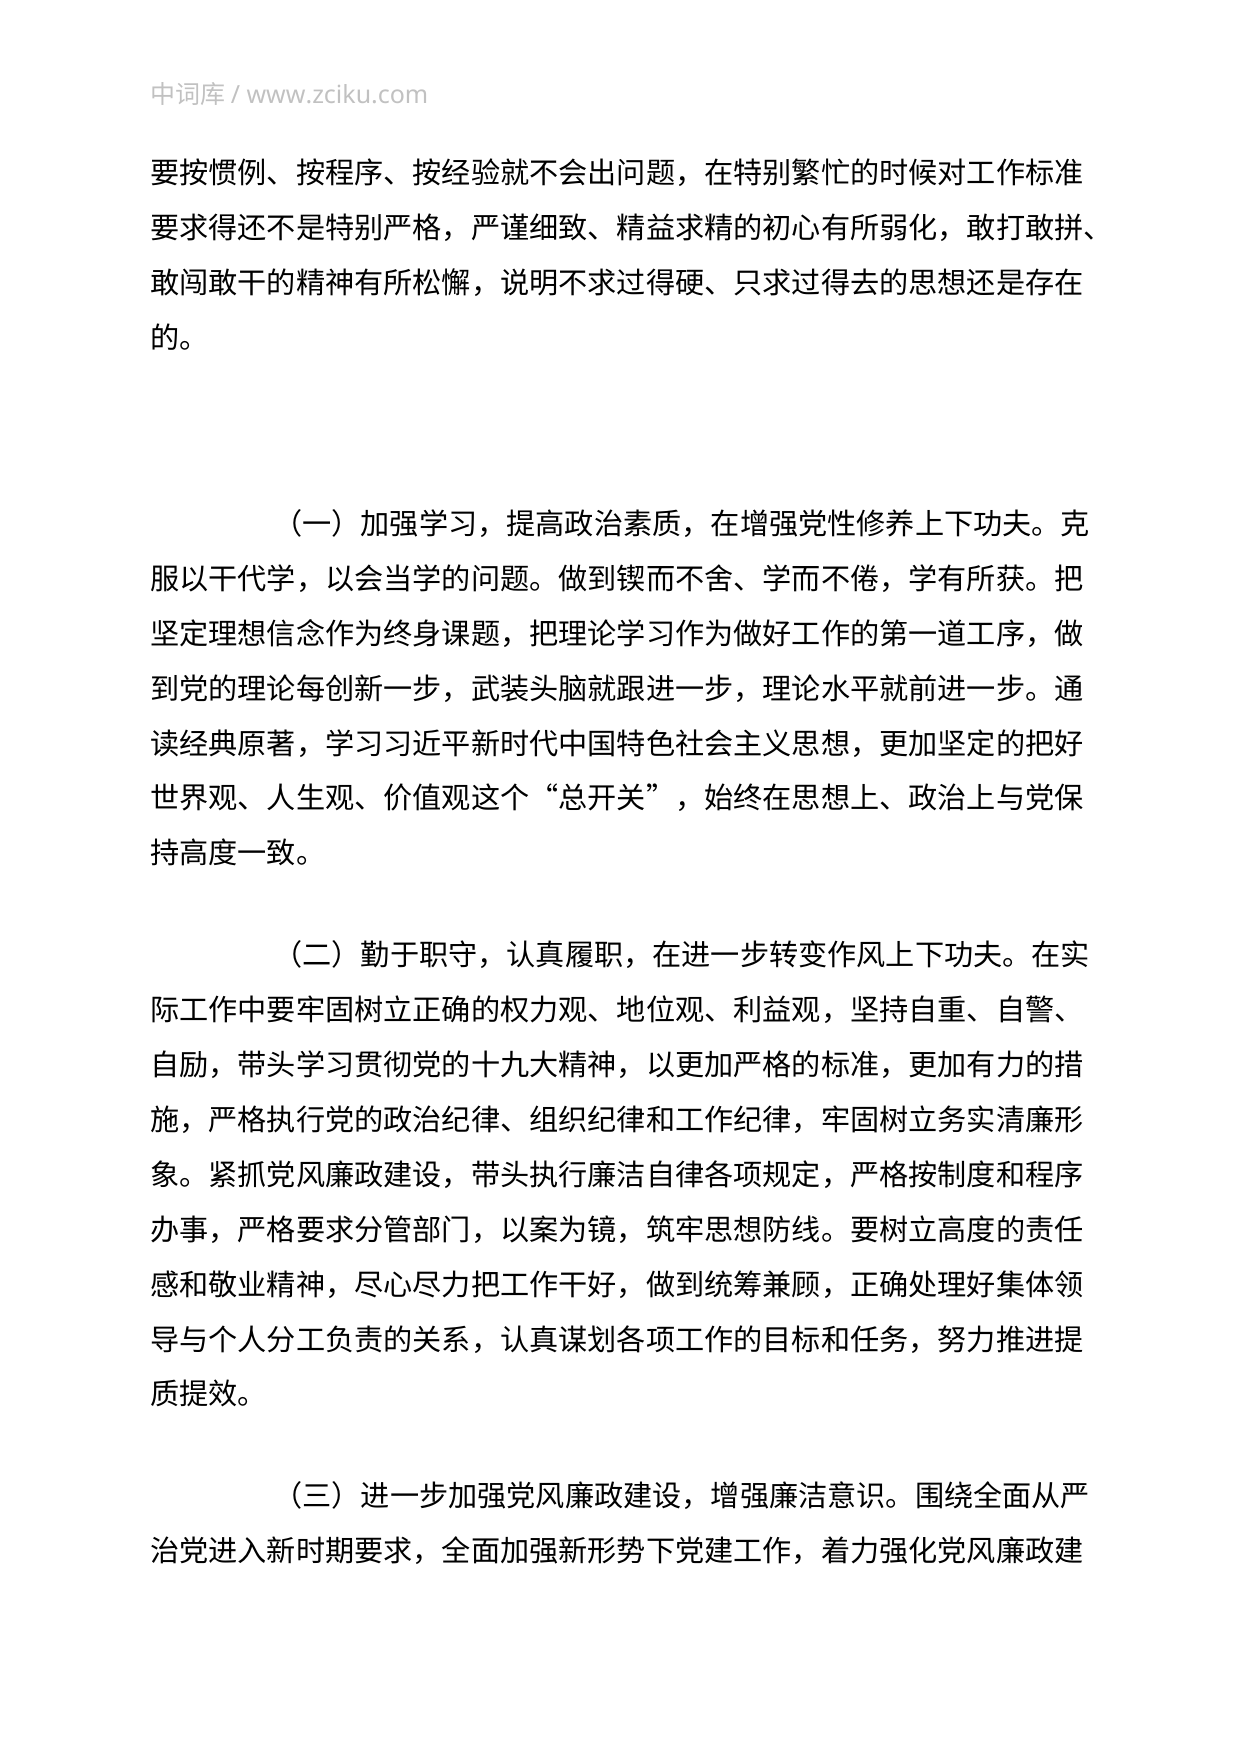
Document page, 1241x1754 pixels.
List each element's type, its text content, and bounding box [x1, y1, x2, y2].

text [150, 150, 1090, 357]
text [150, 1473, 1090, 1570]
text （一）加强学习，提高政治素质，在增强党性修养上下功夫。克服以干代学，以会当学的问题。做到锲而不舍、学而不倦，学有所获。把坚定理想信念作为终身课题，把理论学习作为做好工作的第一道工序，做到党的理论每创新一步，武装头脑就跟进一步，理论水平就前进一步。通读经典原著，学习习近平新时代中国特色社会主义思想，更加坚定的把好世界观、人生观、价值观这个“总开关”，始终在思想上、政治上与党保持高度一致。 [150, 501, 1090, 872]
text （二）勤于职守，认真履职，在进一步转变作风上下功夫。在实际工作中要牢固树立正确的权力观、地位观、利益观，坚持自重、自警、自励，带头学习贯彻党的十九大精神，以更加严格的标准，更加有力的措施，严格执行党的政治纪律、组织纪律和工作纪律，牢固树立务实清廉形象。紧抓党风廉政建设，带头执行廉洁自律各项规定，严格按制度和程序办事，严格要求分管部门，以案为镜，筑牢思想防线。要树立高度的责任感和敬业精神，尽心尽力把工作干好，做到统筹兼顾，正确处理好集体领导与个人分工负责的关系，认真谋划各项工作的目标和任务，努力推进提质提效。 [150, 932, 1090, 1413]
